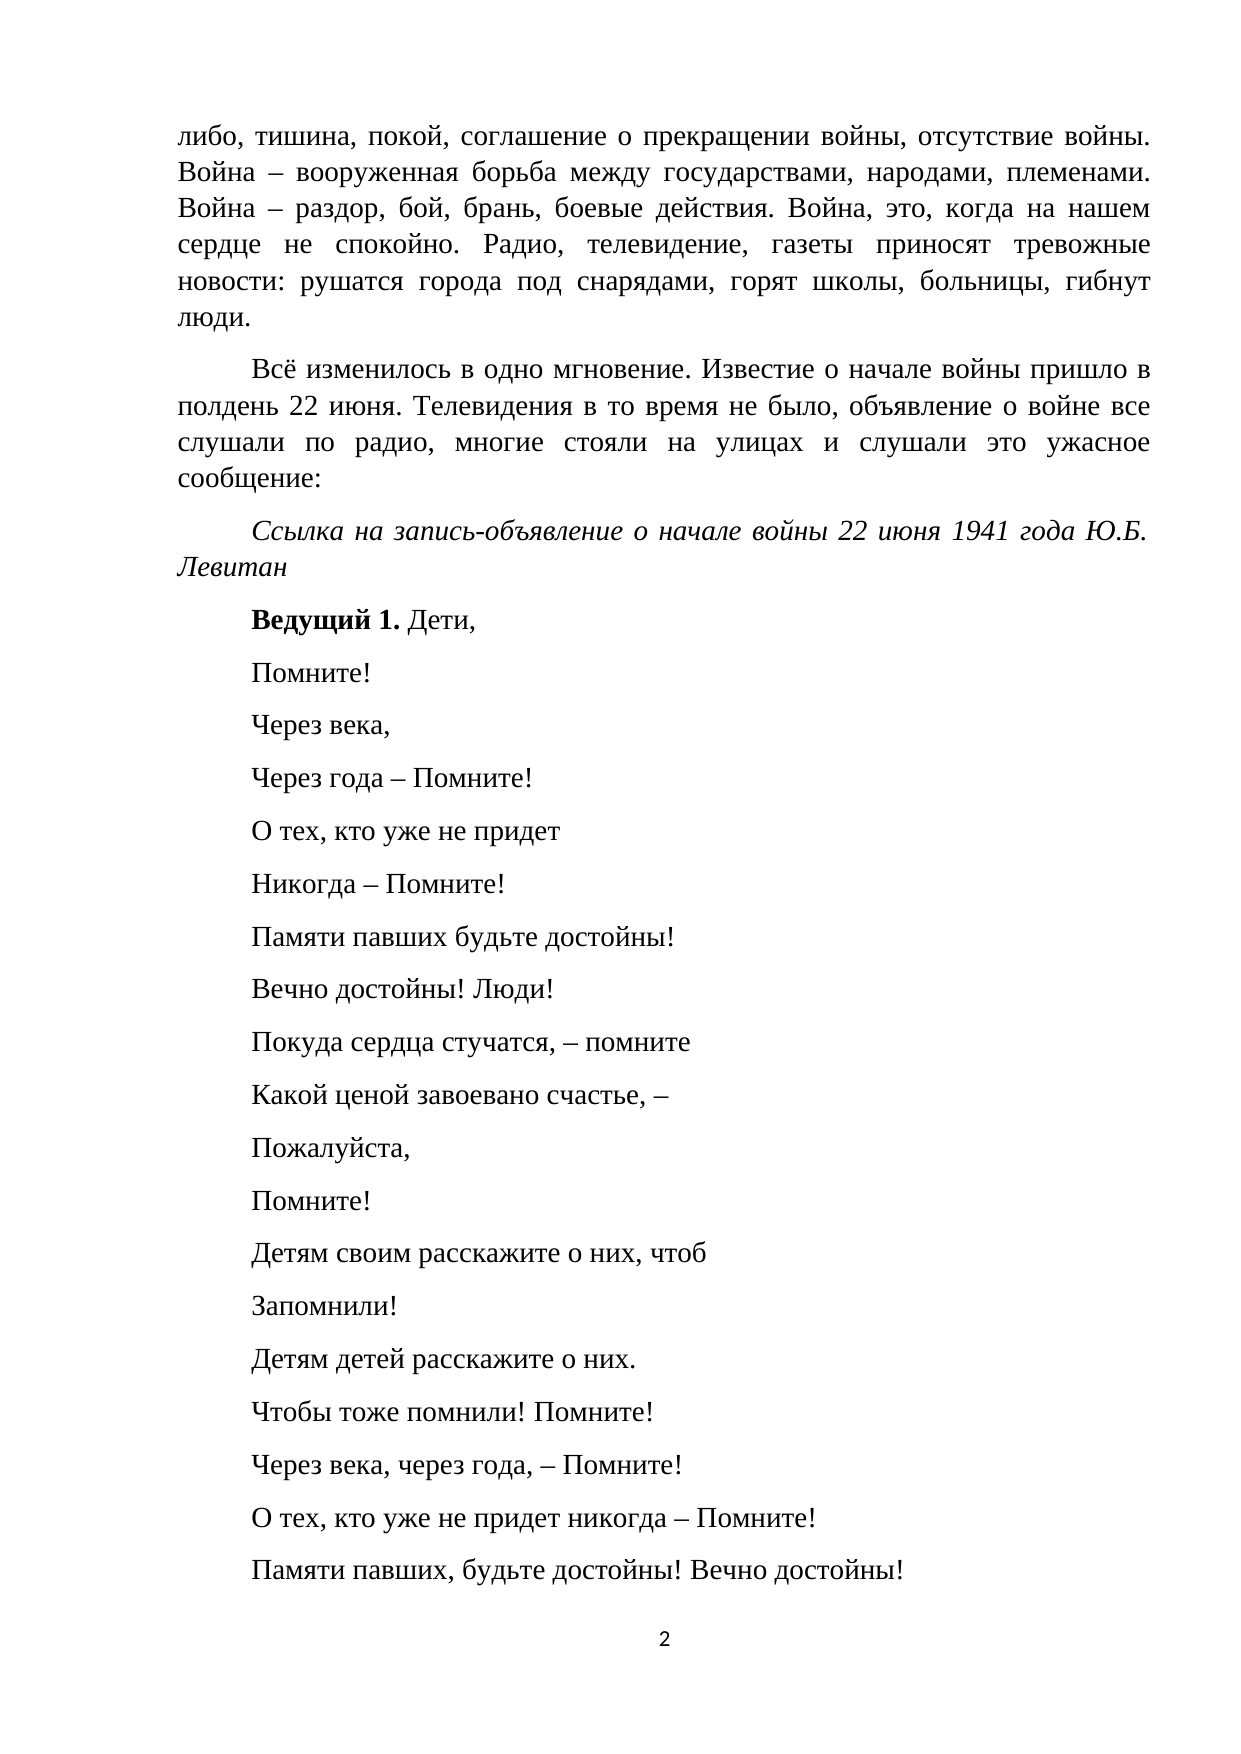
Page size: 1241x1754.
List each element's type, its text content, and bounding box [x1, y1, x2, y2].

text О тех, кто уже не придет никогда – Помните! [177, 1500, 1152, 1533]
text Через года – Помните! [177, 760, 1152, 794]
text Ссылка на запись-объявление о начале войны 22 июня 1941 года Ю.Б. Левитан [177, 513, 1152, 583]
text Через века, через года, – Помните! [177, 1447, 1152, 1480]
text Через века, [177, 707, 1152, 741]
text Детям своим расскажите о них, чтоб [177, 1236, 1152, 1269]
text Какой ценой завоевано счастье, – [177, 1077, 1152, 1111]
text Памяти павших будьте достойны! [177, 919, 1152, 952]
text Детям детей расскажите о них. [177, 1341, 1152, 1375]
text Покуда сердца стучатся, – помните [177, 1024, 1152, 1058]
text Пожалуйста, [177, 1130, 1152, 1163]
text Никогда – Помните! [177, 866, 1152, 899]
text Ведущий 1. Дети, [177, 602, 1152, 635]
text Памяти павших, будьте достойны! Вечно достойны! [177, 1552, 1152, 1586]
text Вечно достойны! Люди! [177, 972, 1152, 1005]
text Запомнили! [177, 1288, 1152, 1322]
text Помните! [177, 1183, 1152, 1216]
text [177, 118, 1152, 332]
text Помните! [177, 655, 1152, 688]
text О тех, кто уже не придет [177, 813, 1152, 847]
text Чтобы тоже помнили! Помните! [177, 1394, 1152, 1428]
text Всё изменилось в одно мгновение. Известие о начале войны пришло в полдень 22 июня. Телевидения в то время не было, объявление о войне все слушали по радио, многие стояли на улицах и слушали это ужасное сообщение: [177, 352, 1152, 494]
